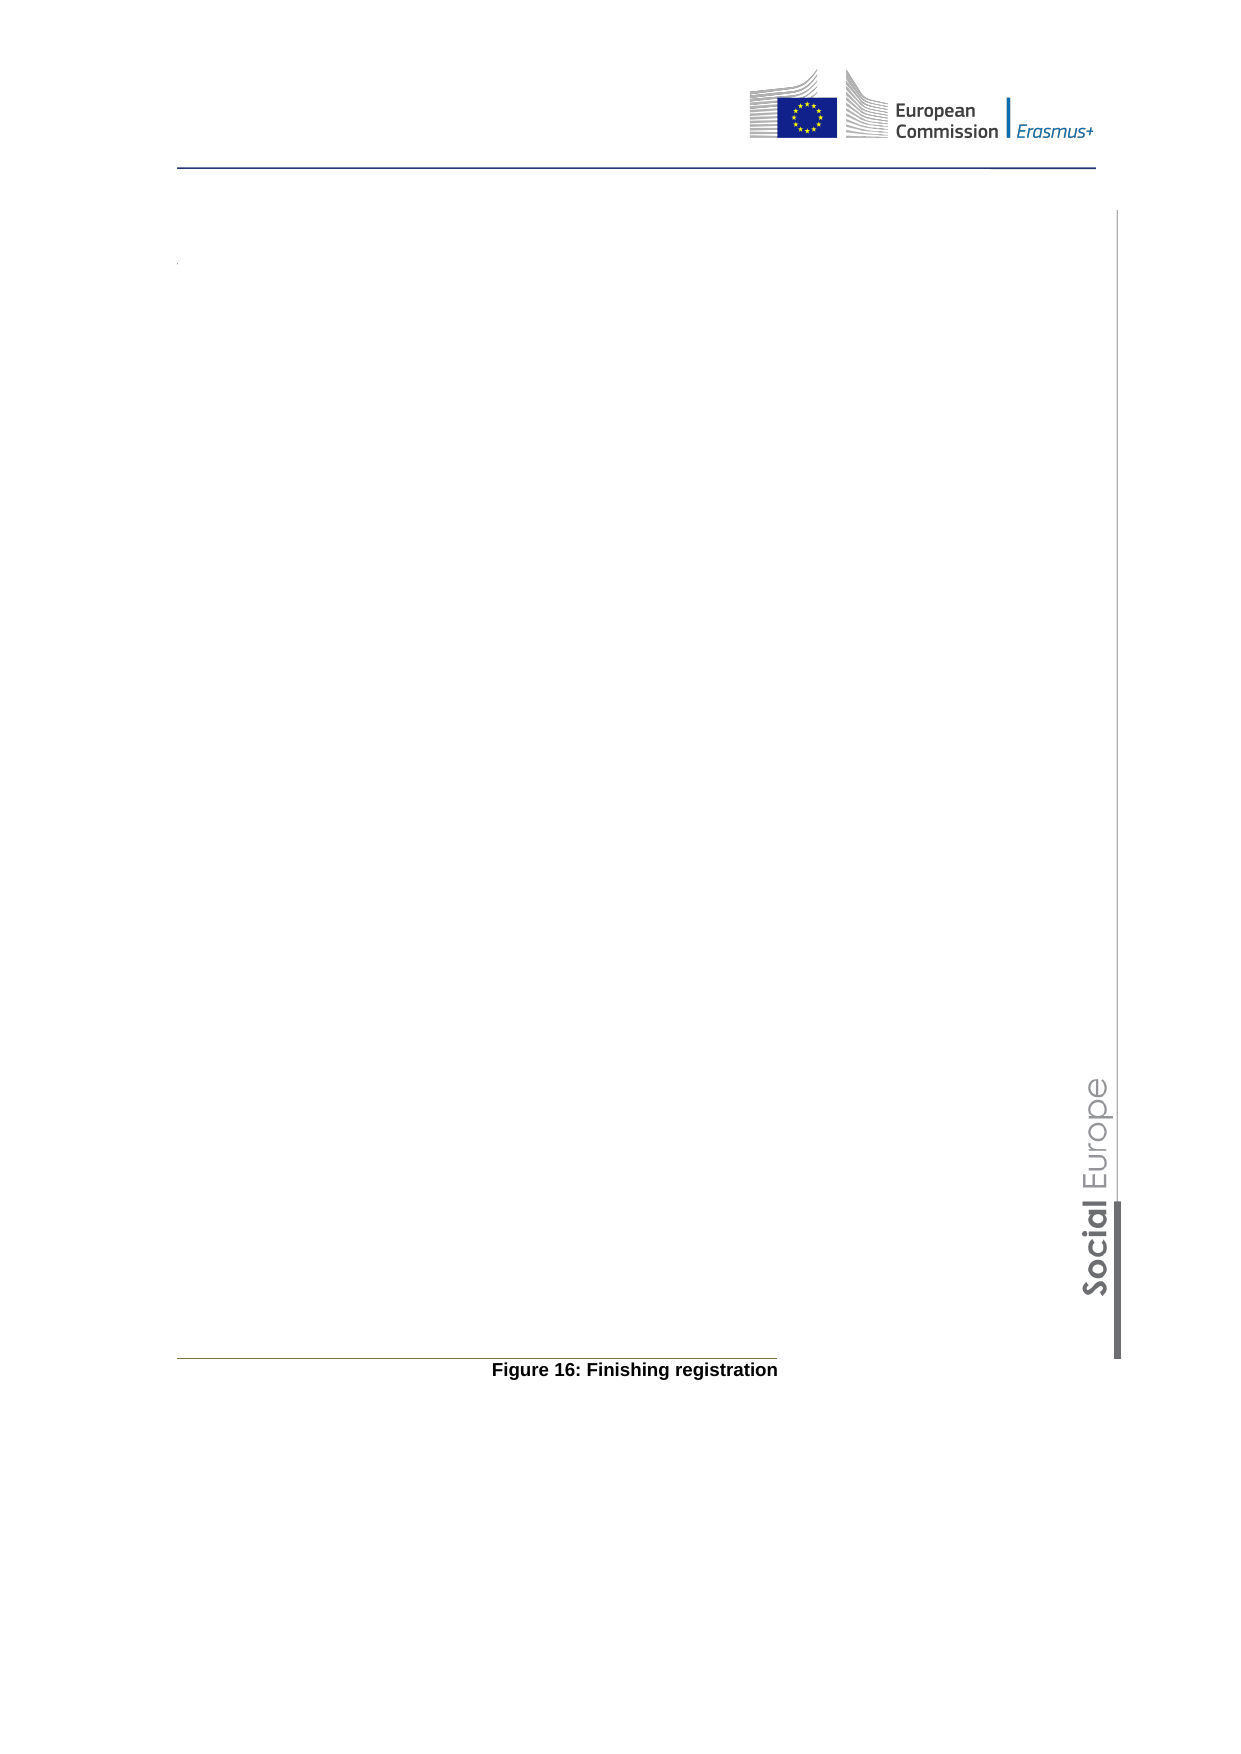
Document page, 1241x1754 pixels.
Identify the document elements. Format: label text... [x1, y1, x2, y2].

picture [749, 69, 1093, 142]
text Figure 16: Finishing registration [177, 1359, 1092, 1380]
picture [177, 210, 1121, 1359]
